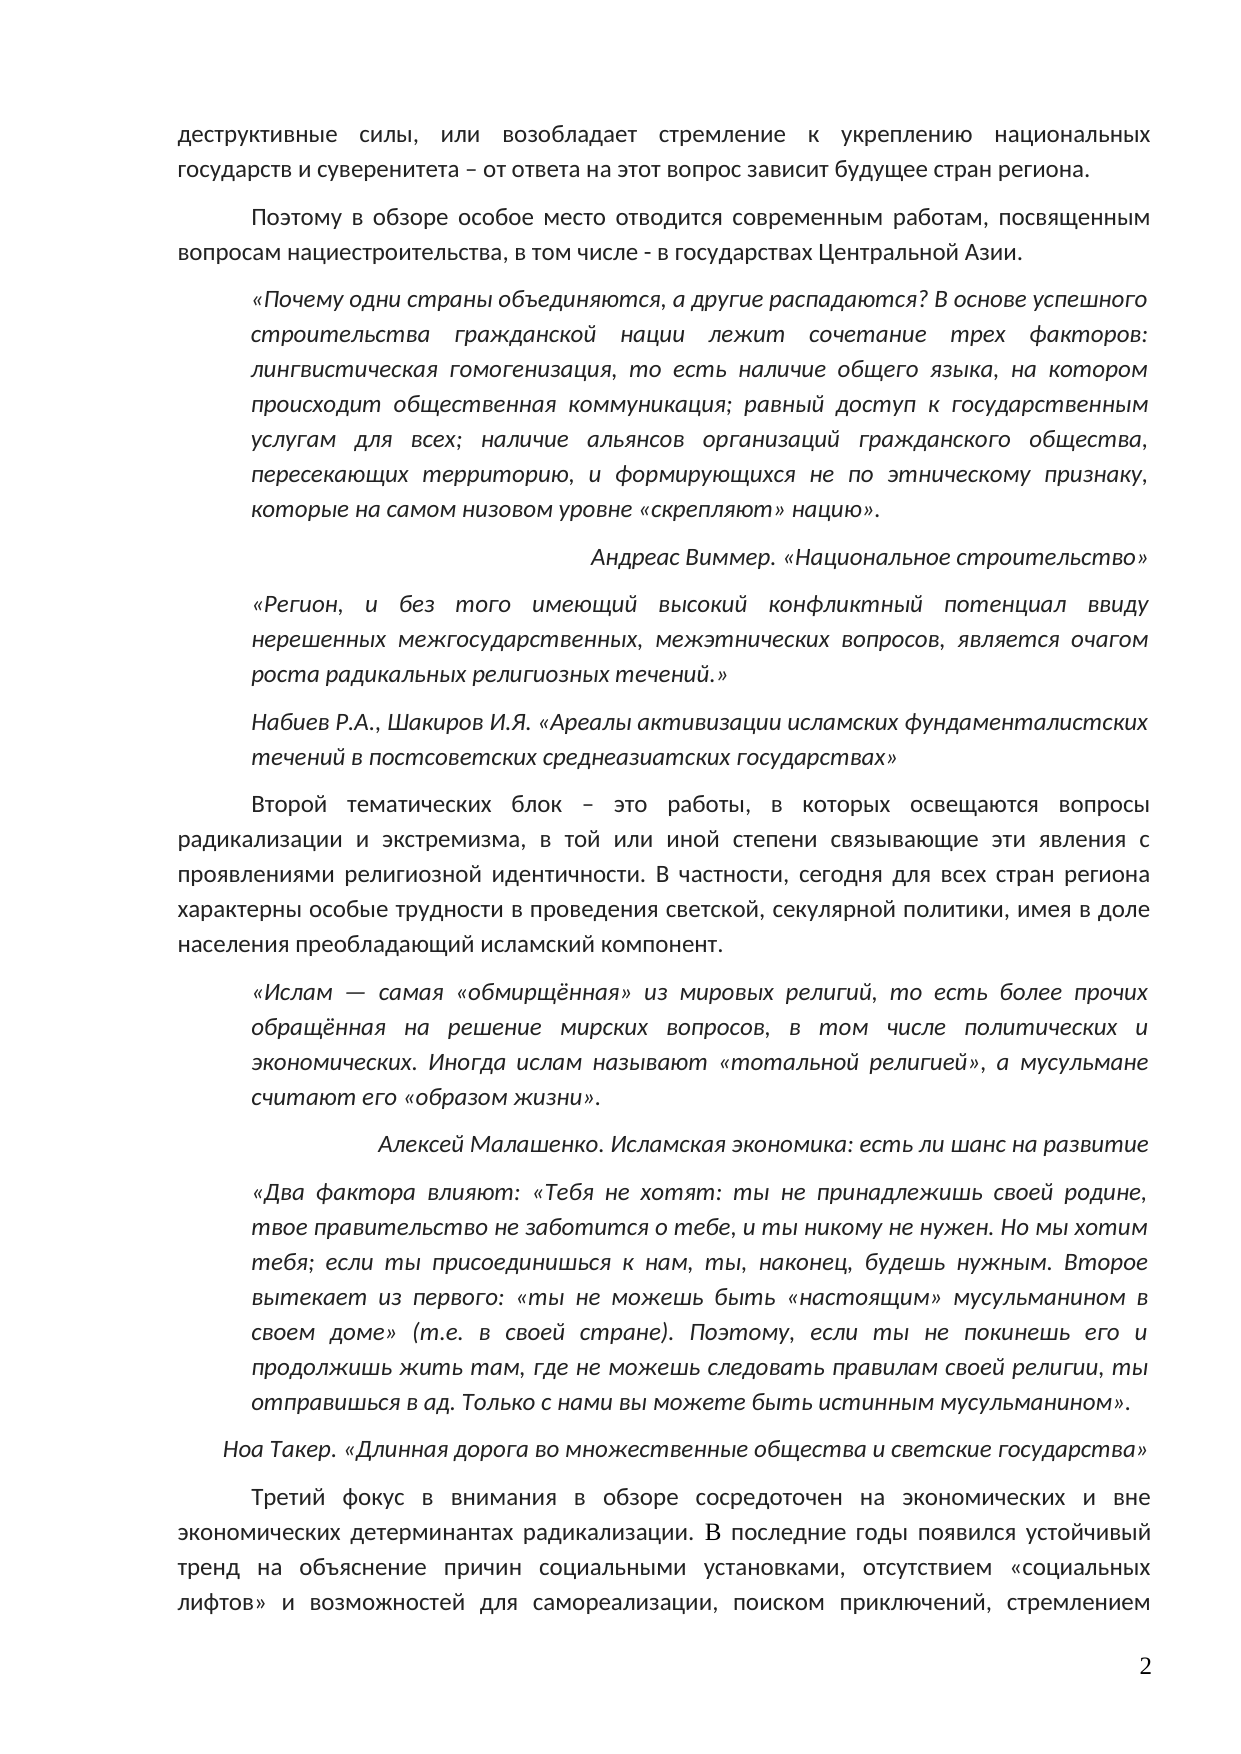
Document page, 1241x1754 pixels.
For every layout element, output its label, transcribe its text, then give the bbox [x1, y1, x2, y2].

text Второй тематических блок – это работы, в которых освещаются вопросы радикализации и экстремизма, в той или иной степени связывающие эти явления с проявлениями религиозной идентичности. В частности, сегодня для всех стран региона характерны особые трудности в проведения светской, секулярной политики, имея в доле населения преобладающий исламский компонент. [177, 788, 1152, 959]
text Андреас Виммер. «Национальное строительство» [177, 541, 1152, 571]
text Алексей Малашенко. Исламская экономика: есть ли шанс на развитие [177, 1128, 1152, 1159]
text «Почему одни страны объединяются, а другие распадаются? В основе успешного строительства гражданской нации лежит сочетание трех факторов: лингвистическая гомогенизация, то есть наличие общего языка, на котором происходит общественная коммуникация; равный доступ к государственным услугам для всех; наличие альянсов организаций гражданского общества, пересекающих территорию, и формирующихся не по этническому признаку, которые на самом низовом уровне «скрепляют» нацию». [251, 283, 1152, 524]
text Ноа Такер. «Длинная дорога во множественные общества и светские государства» [177, 1433, 1152, 1464]
text «Два фактора влияют: «Тебя не хотят: ты не принадлежишь своей родине, твое правительство не заботится о тебе, и ты никому не нужен. Но мы хотим тебя; если ты присоединишься к нам, ты, наконец, будешь нужным. Второе вытекает из первого: «ты не можешь быть «настоящим» мусульманином в своем доме» (т.е. в своей стране). Поэтому, если ты не покинешь его и продолжишь жить там, где не можешь следовать правилам своей религии, ты отправишься в ад. Только с нами вы можете быть истинным мусульманином». [251, 1176, 1152, 1416]
text «Регион, и без того имеющий высокий конфликтный потенциал ввиду нерешенных межгосударственных, межэтнических вопросов, является очагом роста радикальных религиозных течений.» [251, 588, 1152, 689]
text Набиев Р.А., Шакиров И.Я. «Ареалы активизации исламских фундаменталистских течений в постсоветских среднеазиатских государствах» [251, 706, 1152, 771]
text Поэтому в обзоре особое место отводится современным работам, посвященным вопросам нациестроительства, в том числе - в государствах Центральной Азии. [177, 201, 1152, 266]
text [177, 1481, 1152, 1616]
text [177, 118, 1152, 184]
text «Ислам — самая «обмирщённая» из мировых религий, то есть более прочих обращённая на решение мирских вопросов, в том числе политических и экономических. Иногда ислам называют «тотальной религией», а мусульмане считают его «образом жизни». [251, 976, 1152, 1111]
